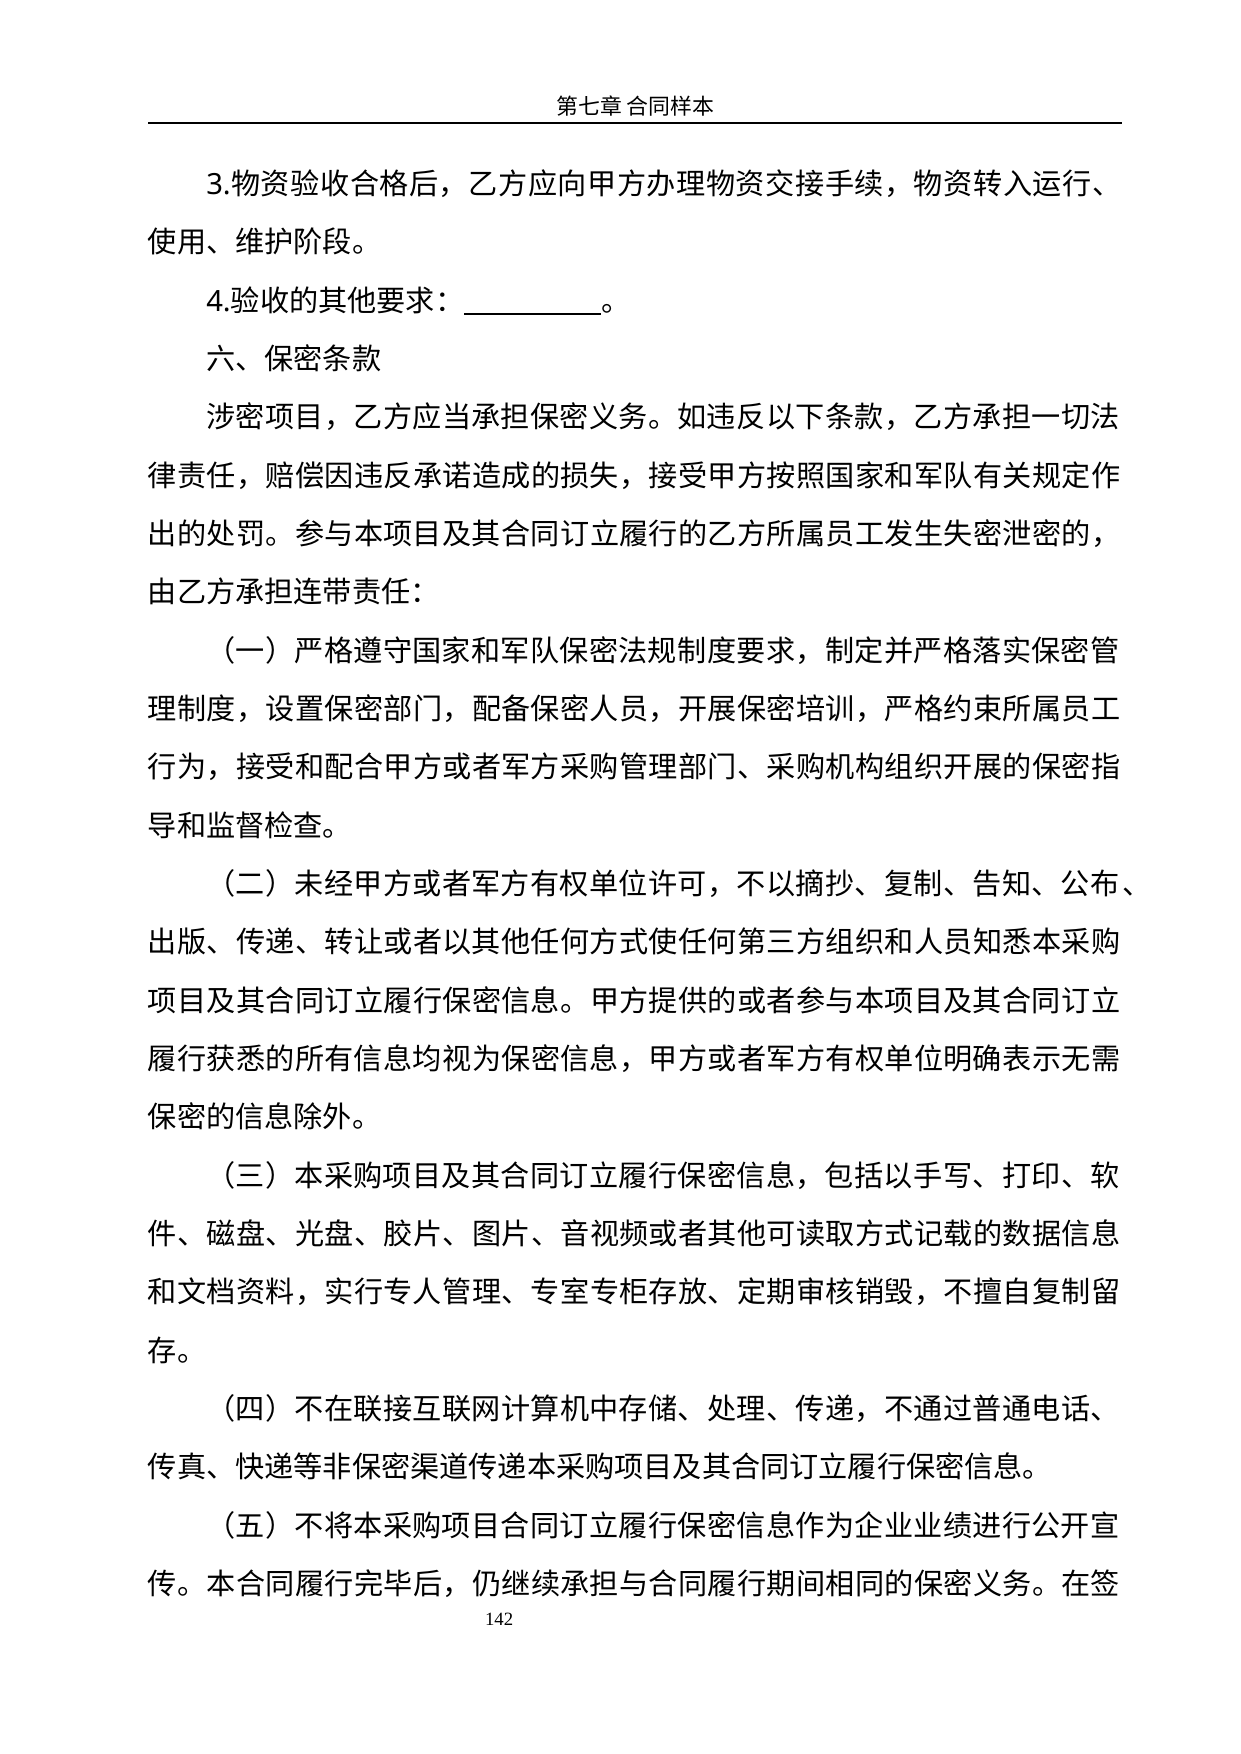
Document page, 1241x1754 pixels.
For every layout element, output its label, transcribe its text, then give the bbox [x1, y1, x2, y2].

text 3.物资验收合格后，乙方应向甲方办理物资交接手续，物资转入运行、使用、维护阶段。 [148, 148, 1122, 264]
subtitle 六、保密条款 [148, 323, 1122, 381]
text （一）严格遵守国家和军队保密法规制度要求，制定并严格落实保密管理制度，设置保密部门，配备保密人员，开展保密培训，严格约束所属员工行为，接受和配合甲方或者军方采购管理部门、采购机构组织开展的保密指导和监督检查。 [148, 614, 1122, 848]
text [148, 1489, 1122, 1606]
text （二）未经甲方或者军方有权单位许可，不以摘抄、复制、告知、公布、出版、传递、转让或者以其他任何方式使任何第三方组织和人员知悉本采购项目及其合同订立履行保密信息。甲方提供的或者参与本项目及其合同订立履行获悉的所有信息均视为保密信息，甲方或者军方有权单位明确表示无需保密的信息除外。 [148, 848, 1122, 1139]
text （四）不在联接互联网计算机中存储、处理、传递，不通过普通电话、传真、快递等非保密渠道传递本采购项目及其合同订立履行保密信息。 [148, 1373, 1122, 1489]
text 涉密项目，乙方应当承担保密义务。如违反以下条款，乙方承担一切法律责任，赔偿因违反承诺造成的损失，接受甲方按照国家和军队有关规定作出的处罚。参与本项目及其合同订立履行的乙方所属员工发生失密泄密的，由乙方承担连带责任： [148, 381, 1122, 614]
text （三）本采购项目及其合同订立履行保密信息，包括以手写、打印、软件、磁盘、光盘、胶片、图片、音视频或者其他可读取方式记载的数据信息和文档资料，实行专人管理、专室专柜存放、定期审核销毁，不擅自复制留存。 [148, 1139, 1122, 1373]
text 4.验收的其他要求： 。 [148, 264, 1122, 323]
